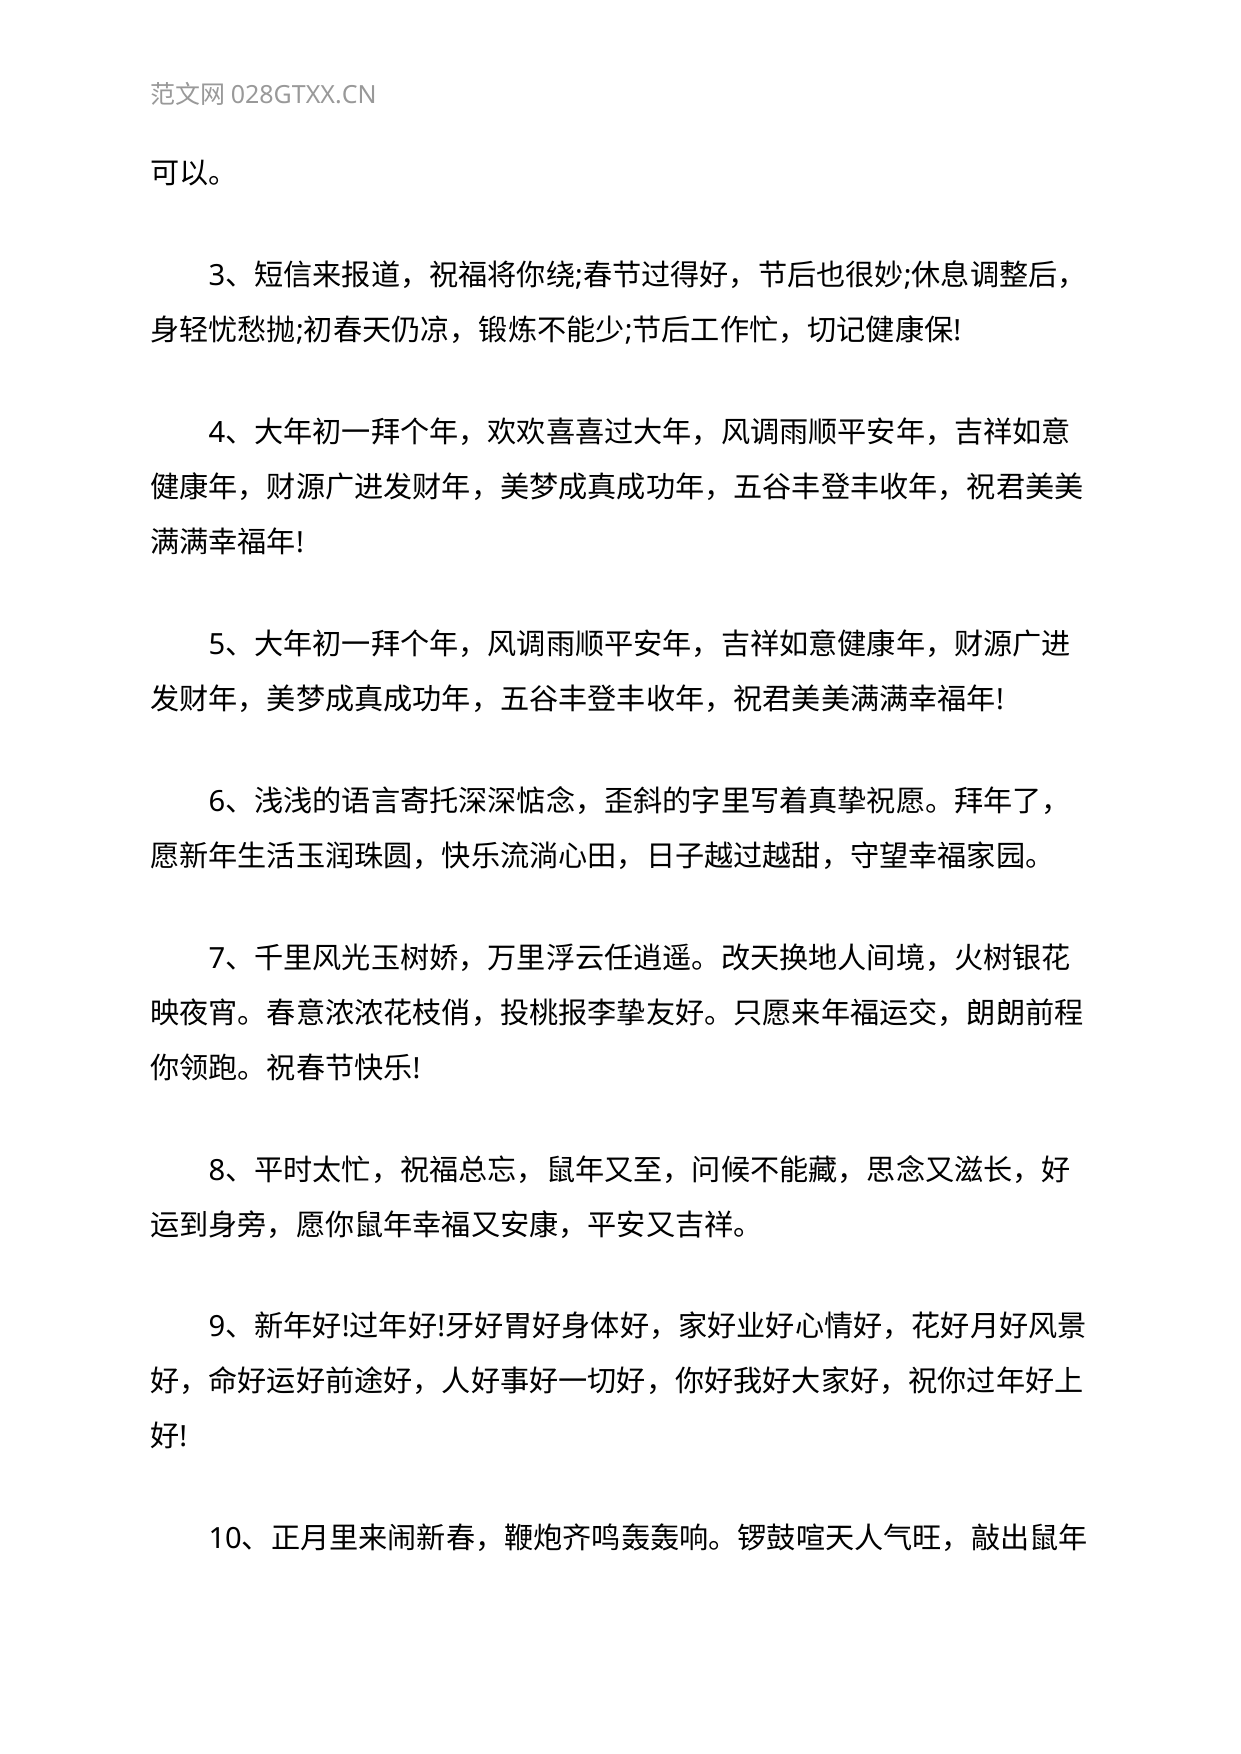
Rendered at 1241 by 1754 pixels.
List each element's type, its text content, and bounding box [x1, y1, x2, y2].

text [150, 150, 1090, 192]
text 9、新年好!过年好!牙好胃好身体好，家好业好心情好，花好月好风景好，命好运好前途好，人好事好一切好，你好我好大家好，祝你过年好上好! [150, 1303, 1090, 1455]
text 5、大年初一拜个年，风调雨顺平安年，吉祥如意健康年，财源广进发财年，美梦成真成功年，五谷丰登丰收年，祝君美美满满幸福年! [150, 621, 1090, 718]
text 6、浅浅的语言寄托深深惦念，歪斜的字里写着真挚祝愿。拜年了，愿新年生活玉润珠圆，快乐流淌心田，日子越过越甜，守望幸福家园。 [150, 778, 1090, 875]
text 4、大年初一拜个年，欢欢喜喜过大年，风调雨顺平安年，吉祥如意健康年，财源广进发财年，美梦成真成功年，五谷丰登丰收年，祝君美美满满幸福年! [150, 409, 1090, 561]
text 3、短信来报道，祝福将你绕;春节过得好，节后也很妙;休息调整后，身轻忧愁抛;初春天仍凉，锻炼不能少;节后工作忙，切记健康保! [150, 252, 1090, 349]
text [150, 1515, 1090, 1557]
text 8、平时太忙，祝福总忘，鼠年又至，问候不能藏，思念又滋长，好运到身旁，愿你鼠年幸福又安康，平安又吉祥。 [150, 1146, 1090, 1243]
text 7、千里风光玉树娇，万里浮云任逍遥。改天换地人间境，火树银花映夜宵。春意浓浓花枝俏，投桃报李挚友好。只愿来年福运交，朗朗前程你领跑。祝春节快乐! [150, 934, 1090, 1087]
